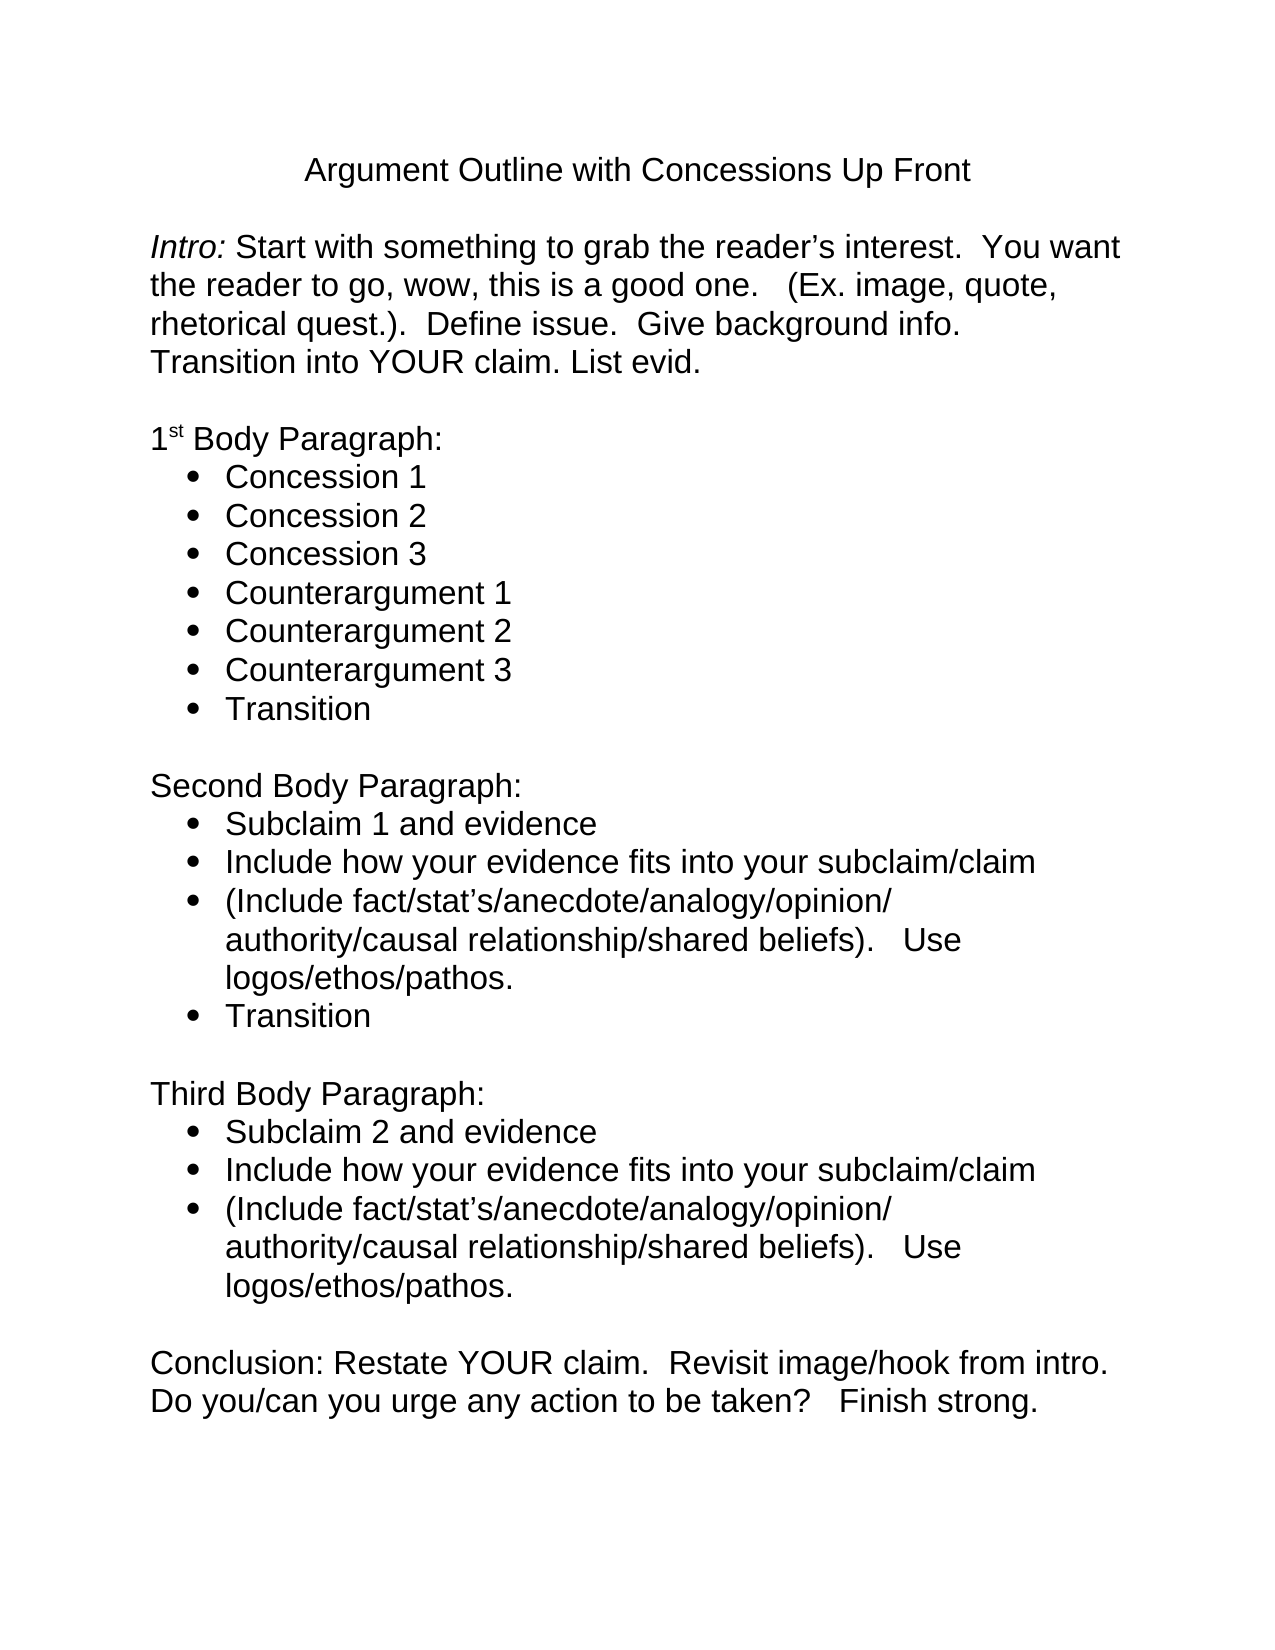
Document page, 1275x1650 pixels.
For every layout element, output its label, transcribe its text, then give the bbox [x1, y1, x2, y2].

list (Include fact/stat’s/anecdote/analogy/opinion/ authority/causal relationship/shared beliefs). Use logos/ethos/pathos. [187, 1189, 1125, 1304]
text Third Body Paragraph: [150, 1073, 1125, 1112]
list Transition [187, 689, 1125, 727]
list Subclaim 2 and evidence [187, 1112, 1125, 1151]
list (Include fact/stat’s/anecdote/analogy/opinion/ authority/causal relationship/shared beliefs). Use logos/ethos/pathos. [187, 881, 1125, 997]
list Concession 2 [187, 496, 1125, 534]
list Concession 1 [187, 457, 1125, 496]
list Include how your evidence fits into your subclaim/claim [187, 1151, 1125, 1189]
list Transition [187, 997, 1125, 1035]
text Conclusion: Restate YOUR claim. Revisit image/hook from intro. Do you/can you urge any action to be taken? Finish strong. [150, 1343, 1125, 1420]
list Counterargument 3 [187, 650, 1125, 689]
list Counterargument 1 [187, 573, 1125, 612]
text Intro: Start with something to grab the reader’s interest. You want the reader to go, wow, this is a good one. (Ex. image, quote, rhetorical quest.). Define issue. Give background info. Transition into YOUR claim. List evid. [150, 227, 1125, 381]
text Second Body Paragraph: [150, 766, 1125, 804]
text 1st Body Paragraph: [150, 419, 1125, 457]
list Concession 3 [187, 534, 1125, 573]
subtitle Argument Outline with Concessions Up Front [150, 150, 1125, 188]
list Subclaim 1 and evidence [187, 804, 1125, 843]
list Counterargument 2 [187, 612, 1125, 650]
list Include how your evidence fits into your subclaim/claim [187, 843, 1125, 881]
